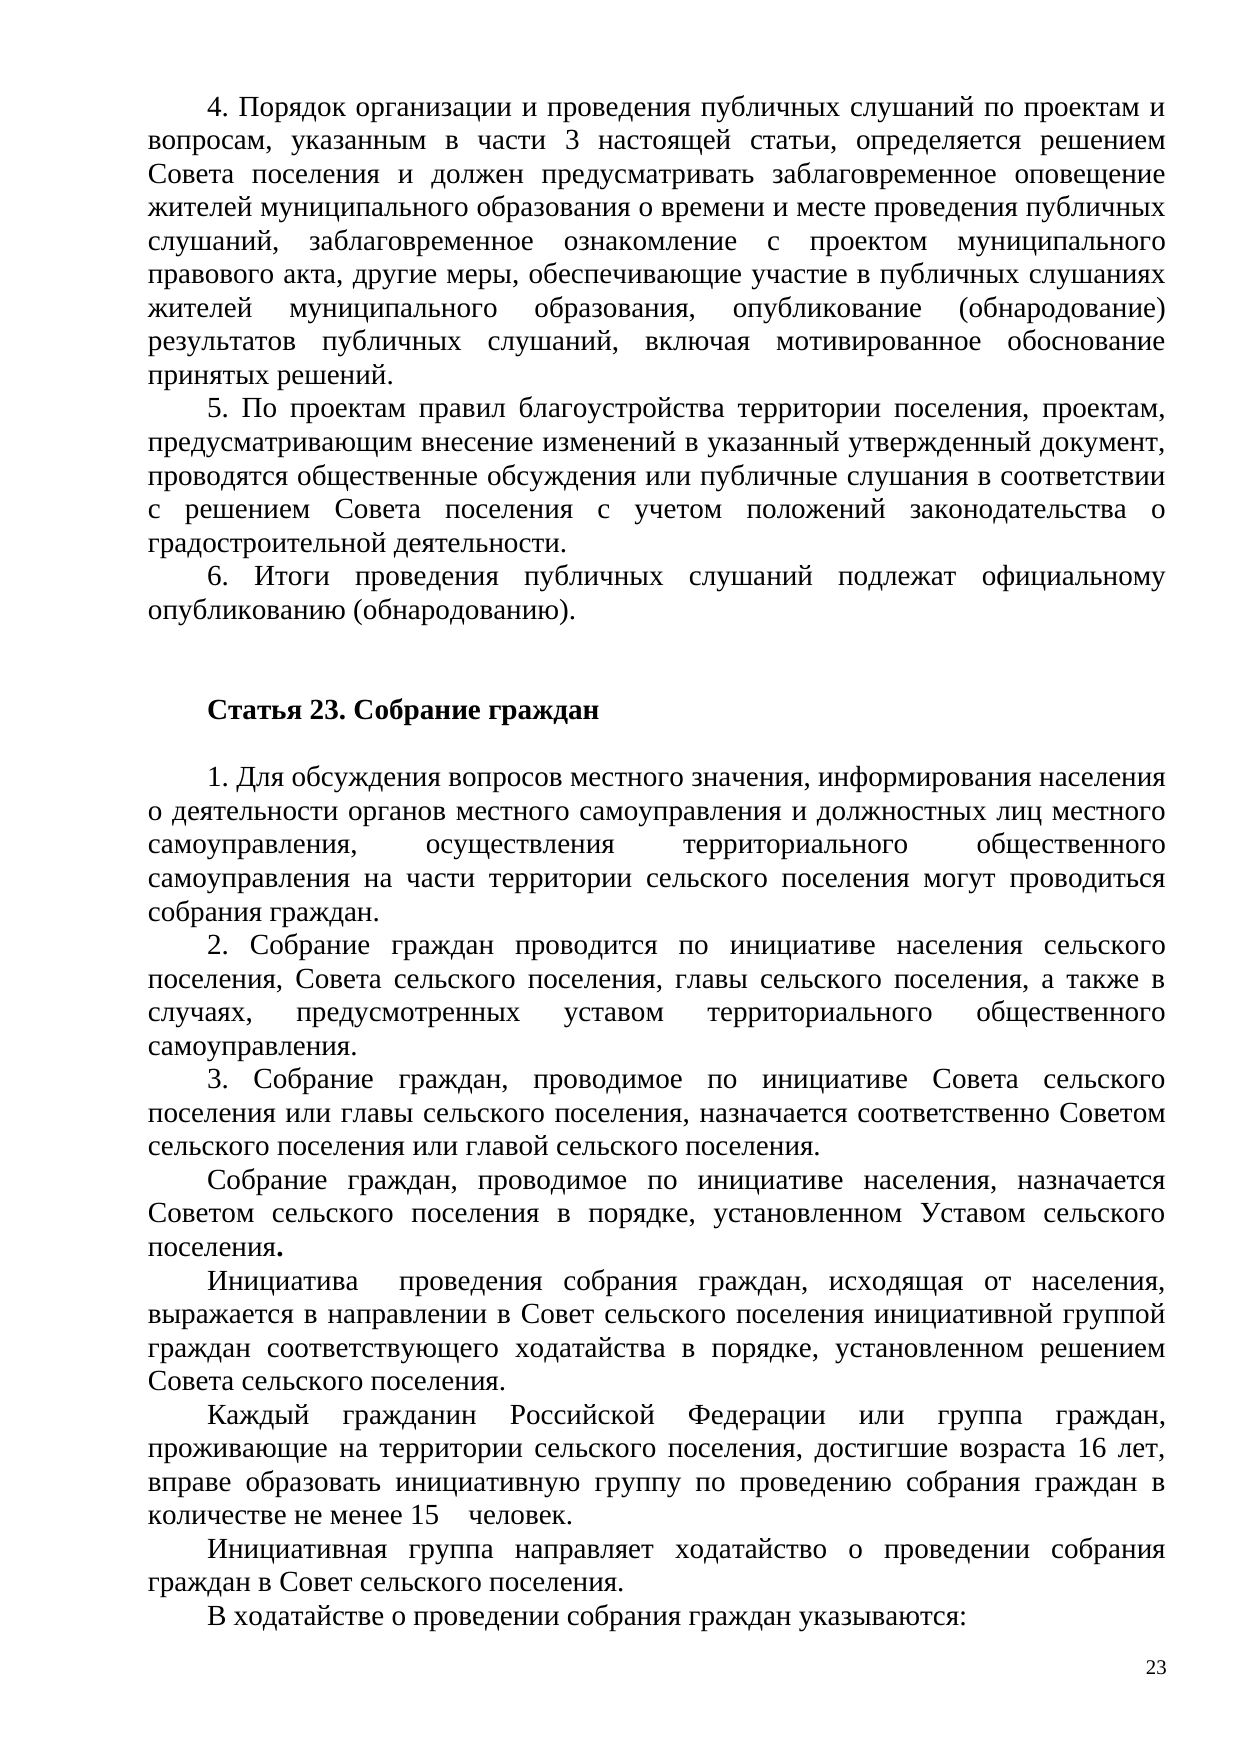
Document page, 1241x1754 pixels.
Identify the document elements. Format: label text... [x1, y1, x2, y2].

text 3. Собрание граждан, проводимое по инициативе Совета сельского поселения или главы сельского поселения, назначается соответственно Советом сельского поселения или главой сельского поселения. [148, 1061, 1166, 1162]
text Инициативная группа направляет ходатайство о проведении собрания граждан в Совет сельского поселения. [148, 1531, 1166, 1598]
text Каждый гражданин Российской Федерации или группа граждан, проживающие на территории сельского поселения, достигшие возраста 16 лет, вправе образовать инициативную группу по проведению собрания граждан в количестве не менее 15 человек. [148, 1397, 1166, 1531]
text Инициатива проведения собрания граждан, исходящая от населения, выражается в направлении в Совет сельского поселения инициативной группой граждан соответствующего ходатайства в порядке, установленном решением Совета сельского поселения. [148, 1263, 1166, 1397]
text Собрание граждан, проводимое по инициативе населения, назначается Советом сельского поселения в порядке, установленном Уставом сельского поселения. [148, 1162, 1166, 1263]
text 5. По проектам правил благоустройства территории поселения, проектам, предусматривающим внесение изменений в указанный утвержденный документ, проводятся общественные обсуждения или публичные слушания в соответствии с решением Совета поселения с учетом положений законодательства о градостроительной деятельности. [148, 391, 1166, 558]
text 4. Порядок организации и проведения публичных слушаний по проектам и вопросам, указанным в части 3 настоящей статьи, определяется решением Совета поселения и должен предусматривать заблаговременное оповещение жителей муниципального образования о времени и месте проведения публичных слушаний, заблаговременное ознакомление с проектом муниципального правового акта, другие меры, обеспечивающие участие в публичных слушаниях жителей муниципального образования, опубликование (обнародование) результатов публичных слушаний, включая мотивированное обоснование принятых решений. [148, 89, 1166, 391]
text 2. Собрание граждан проводится по инициативе населения сельского поселения, Совета сельского поселения, главы сельского поселения, а также в случаях, предусмотренных уставом территориального общественного самоуправления. [148, 927, 1166, 1061]
text В ходатайстве о проведении собрания граждан указываются: [148, 1598, 1166, 1632]
subtitle Статья 23. Собрание граждан [148, 692, 1166, 726]
text 6. Итоги проведения публичных слушаний подлежат официальному опубликованию (обнародованию). [148, 558, 1166, 625]
text 1. Для обсуждения вопросов местного значения, информирования населения о деятельности органов местного самоуправления и должностных лиц местного самоуправления, осуществления территориального общественного самоуправления на части территории сельского поселения могут проводиться собрания граждан. [148, 759, 1166, 927]
